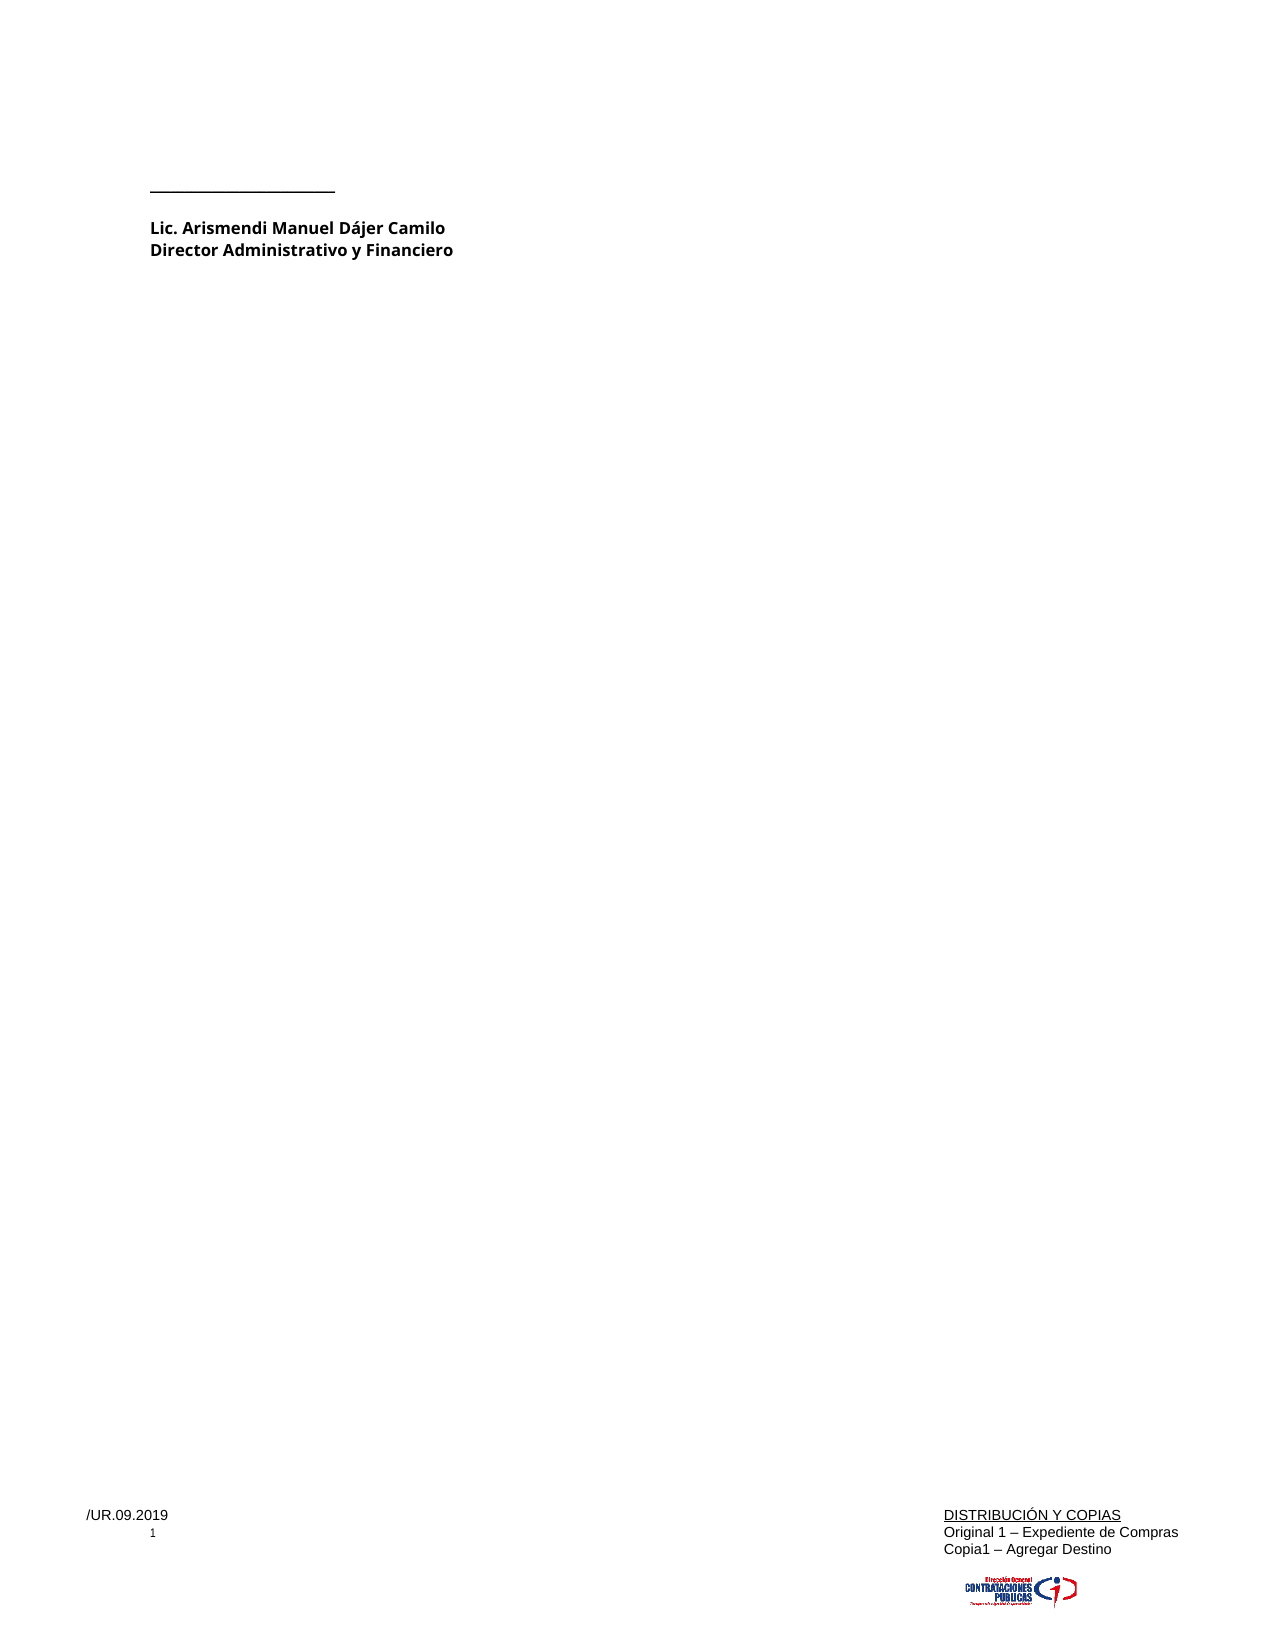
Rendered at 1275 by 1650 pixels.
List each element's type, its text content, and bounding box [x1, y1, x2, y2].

text ___________________________ [150, 173, 1068, 195]
text Lic. Arismendi Manuel Dájer Camilo [150, 216, 1068, 239]
picture [964, 1568, 1077, 1613]
text Director Administrativo y Financiero [150, 239, 1125, 262]
